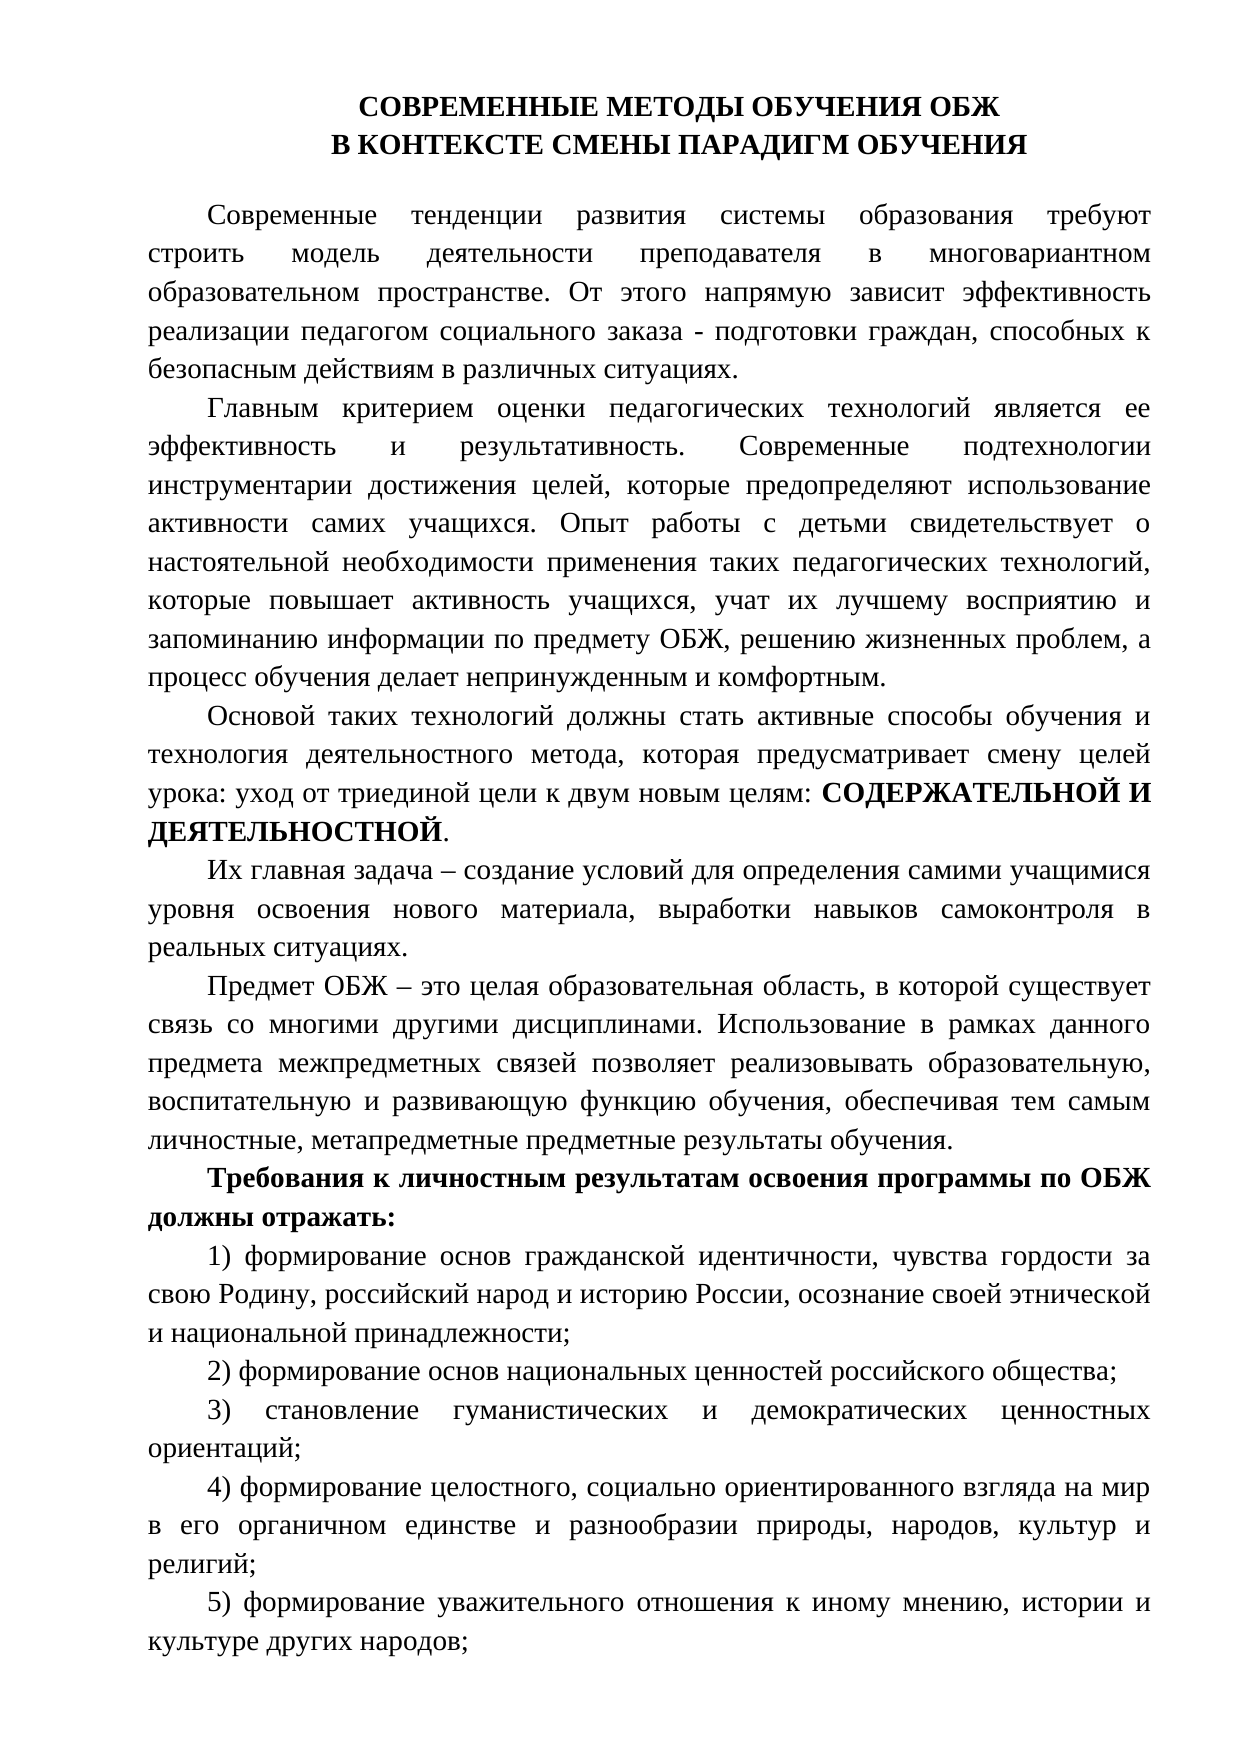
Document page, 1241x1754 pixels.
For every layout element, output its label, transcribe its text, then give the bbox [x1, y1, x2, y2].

text Основой таких технологий должны стать активные способы обучения и технология деятельностного метода, которая предусматривает смену целей урока: уход от триединой цели к двум новым целям: СОДЕРЖАТЕЛЬНОЙ И ДЕЯТЕЛЬНОСТНОЙ. [148, 698, 1152, 847]
text 2) формирование основ национальных ценностей российского общества; [148, 1353, 1152, 1387]
text Предмет ОБЖ – это целая образовательная область, в которой существует связь со многими другими дисциплинами. Использование в рамках данного предмета межпредметных связей позволяет реализовывать образовательную, воспитательную и развивающую функцию обучения, обеспечивая тем самым личностные, метапредметные предметные результаты обучения. [148, 968, 1152, 1156]
text Современные тенденции развития системы образования требуют строить модель деятельности преподавателя в многовариантном образовательном пространстве. От этого напрямую зависит эффективность реализации педагогом социального заказа - подготовки граждан, способных к безопасным действиям в различных ситуациях. [148, 197, 1152, 385]
text В КОНТЕКСТЕ СМЕНЫ ПАРАДИГМ ОБУЧЕНИЯ [148, 127, 1152, 193]
text Их главная задача – создание условий для определения самими учащимися уровня освоения нового материала, выработки навыков самоконтроля в реальных ситуациях. [148, 852, 1152, 963]
text Требования к личностным результатам освоения программы по ОБЖ должны отражать: [148, 1161, 1152, 1233]
text 3) становление гуманистических и демократических ценностных ориентаций; [148, 1392, 1152, 1464]
text 1) формирование основ гражданской идентичности, чувства гордости за свою Родину, российский народ и историю России, осознание своей этнической и национальной принадлежности; [148, 1238, 1152, 1348]
text 5) формирование уважительного отношения к иному мнению, истории и культуре других народов; [148, 1584, 1152, 1657]
text 4) формирование целостного, социально ориентированного взгляда на мир в его органичном единстве и разнообразии природы, народов, культур и религий; [148, 1469, 1152, 1579]
text Главным критерием оценки педагогических технологий является ее эффективность и результативность. Современные подтехнологии инструментарии достижения целей, которые предопределяют использование активности самих учащихся. Опыт работы с детьми свидетельствует о настоятельной необходимости применения таких педагогических технологий, которые повышает активность учащихся, учат их лучшему восприятию и запоминанию информации по предмету ОБЖ, решению жизненных проблем, а процесс обучения делает непринужденным и комфортным. [148, 390, 1152, 693]
text СОВРЕМЕННЫЕ МЕТОДЫ ОБУЧЕНИЯ ОБЖ [148, 89, 1152, 122]
